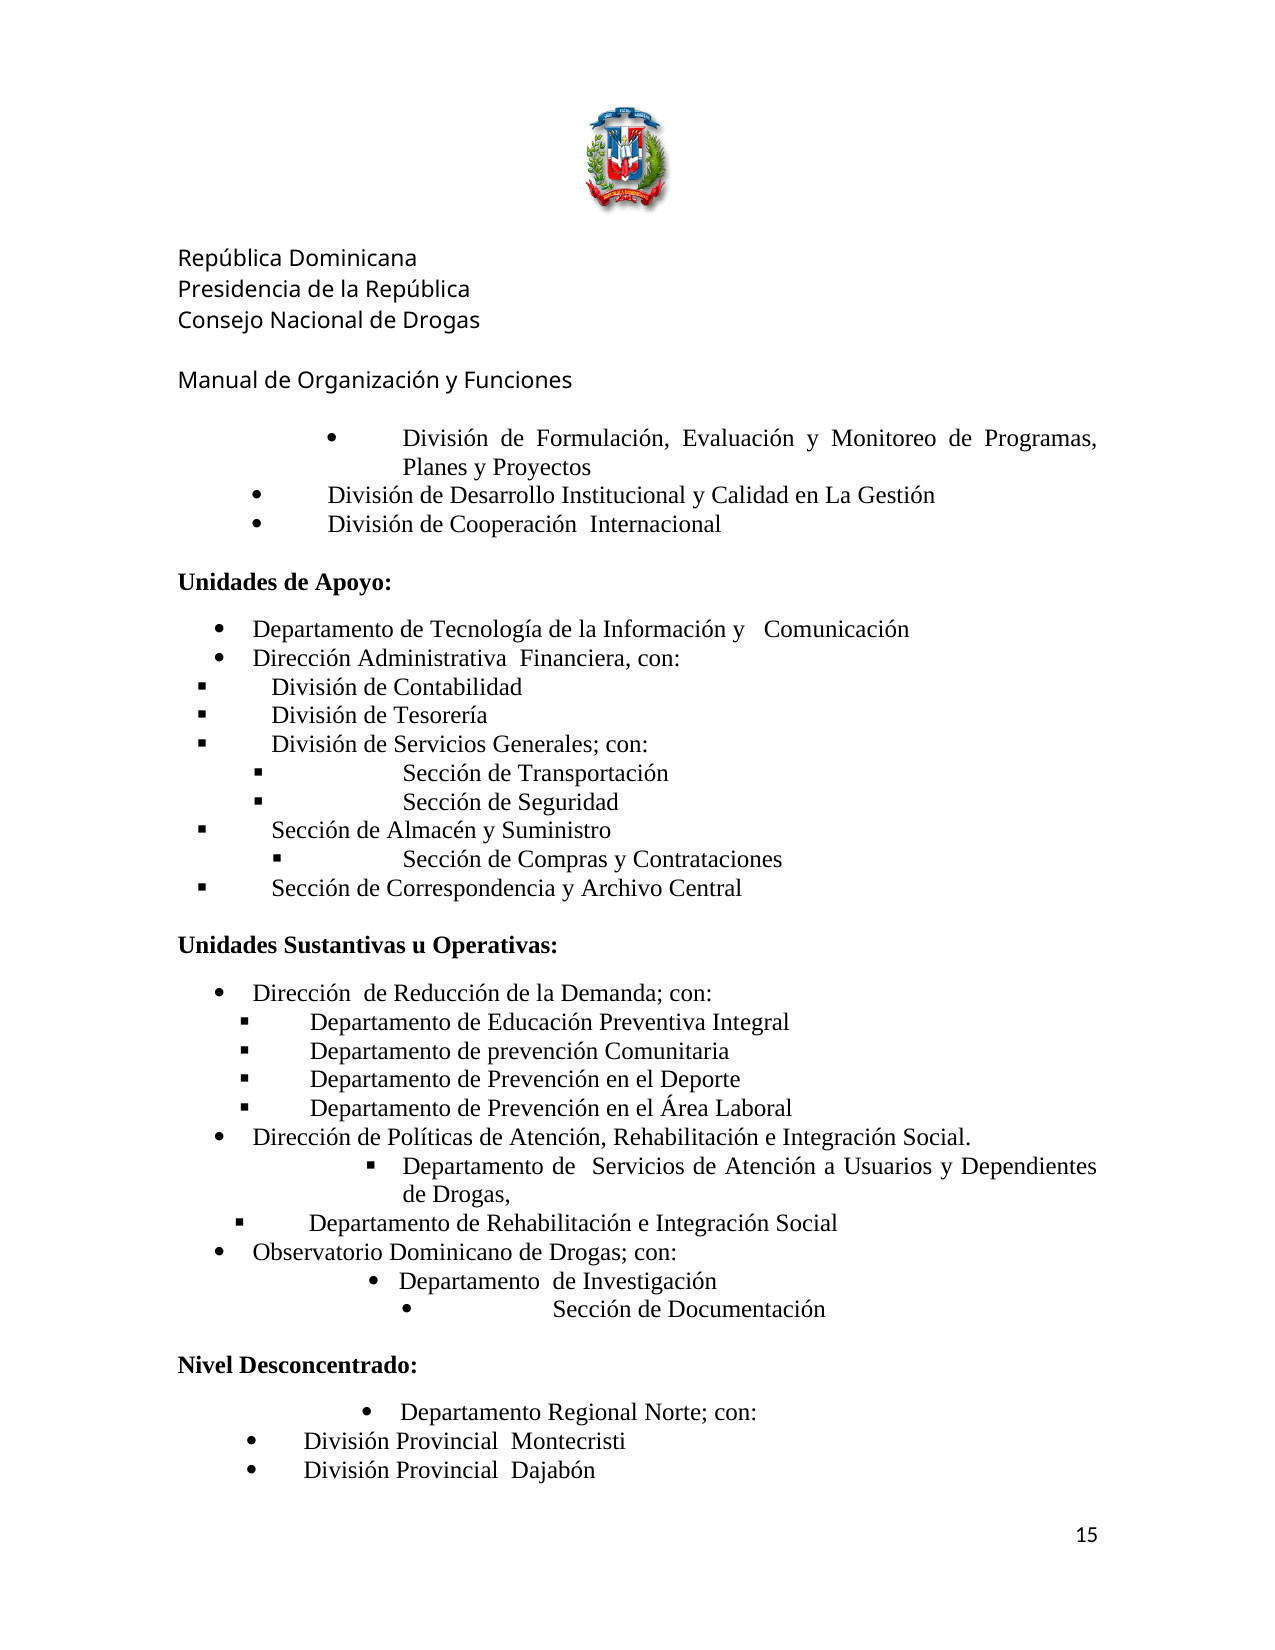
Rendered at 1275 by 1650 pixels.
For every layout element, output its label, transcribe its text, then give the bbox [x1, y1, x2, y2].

list Departamento de Educación Preventiva Integral [177, 1007, 1098, 1036]
list División de Cooperación Internacional [177, 509, 1098, 538]
list Departamento de Prevención en el Área Laboral [177, 1093, 1098, 1122]
text Unidades de Apoyo: [177, 567, 1098, 595]
list División de Servicios Generales; con: [177, 729, 1098, 758]
list Sección de Almacén y Suministro [177, 816, 1098, 844]
list División Provincial Dajabón [247, 1455, 1098, 1484]
list Dirección Administrativa Financiera, con: [215, 643, 1098, 672]
list Sección de Transportación [177, 758, 1098, 787]
list Sección de Compras y Contrataciones [252, 844, 1098, 873]
list División de Formulación, Evaluación y Monitoreo de Programas, Planes y Proyectos [327, 423, 1098, 480]
list Departamento de Prevención en el Deporte [177, 1064, 1098, 1093]
text Unidades Sustantivas u Operativas: [177, 931, 1098, 959]
list División de Tesorería [177, 701, 1098, 729]
list Departamento de Tecnología de la Información y Comunicación [215, 614, 1098, 643]
list Departamento de prevención Comunitaria [177, 1036, 1098, 1064]
list Sección de Documentación [402, 1294, 1098, 1323]
list Sección de Seguridad [177, 787, 1098, 816]
list Departamento Regional Norte; con: [362, 1397, 1098, 1426]
list Sección de Correspondencia y Archivo Central [177, 873, 1098, 902]
list Departamento de Investigación [369, 1266, 1098, 1294]
picture [578, 102, 672, 217]
list Observatorio Dominicano de Drogas; con: [215, 1237, 1098, 1266]
list División Provincial Montecristi [247, 1426, 1098, 1455]
list Dirección de Políticas de Atención, Rehabilitación e Integración Social. [215, 1122, 1098, 1151]
list Departamento de Servicios de Atención a Usuarios y Dependientes de Drogas, [365, 1151, 1098, 1208]
text Nivel Desconcentrado: [177, 1350, 1098, 1378]
list Dirección de Reducción de la Demanda; con: [215, 978, 1098, 1007]
list Departamento de Rehabilitación e Integración Social [177, 1208, 1098, 1237]
list División de Desarrollo Institucional y Calidad en La Gestión [177, 480, 1098, 509]
list División de Contabilidad [177, 672, 1098, 701]
